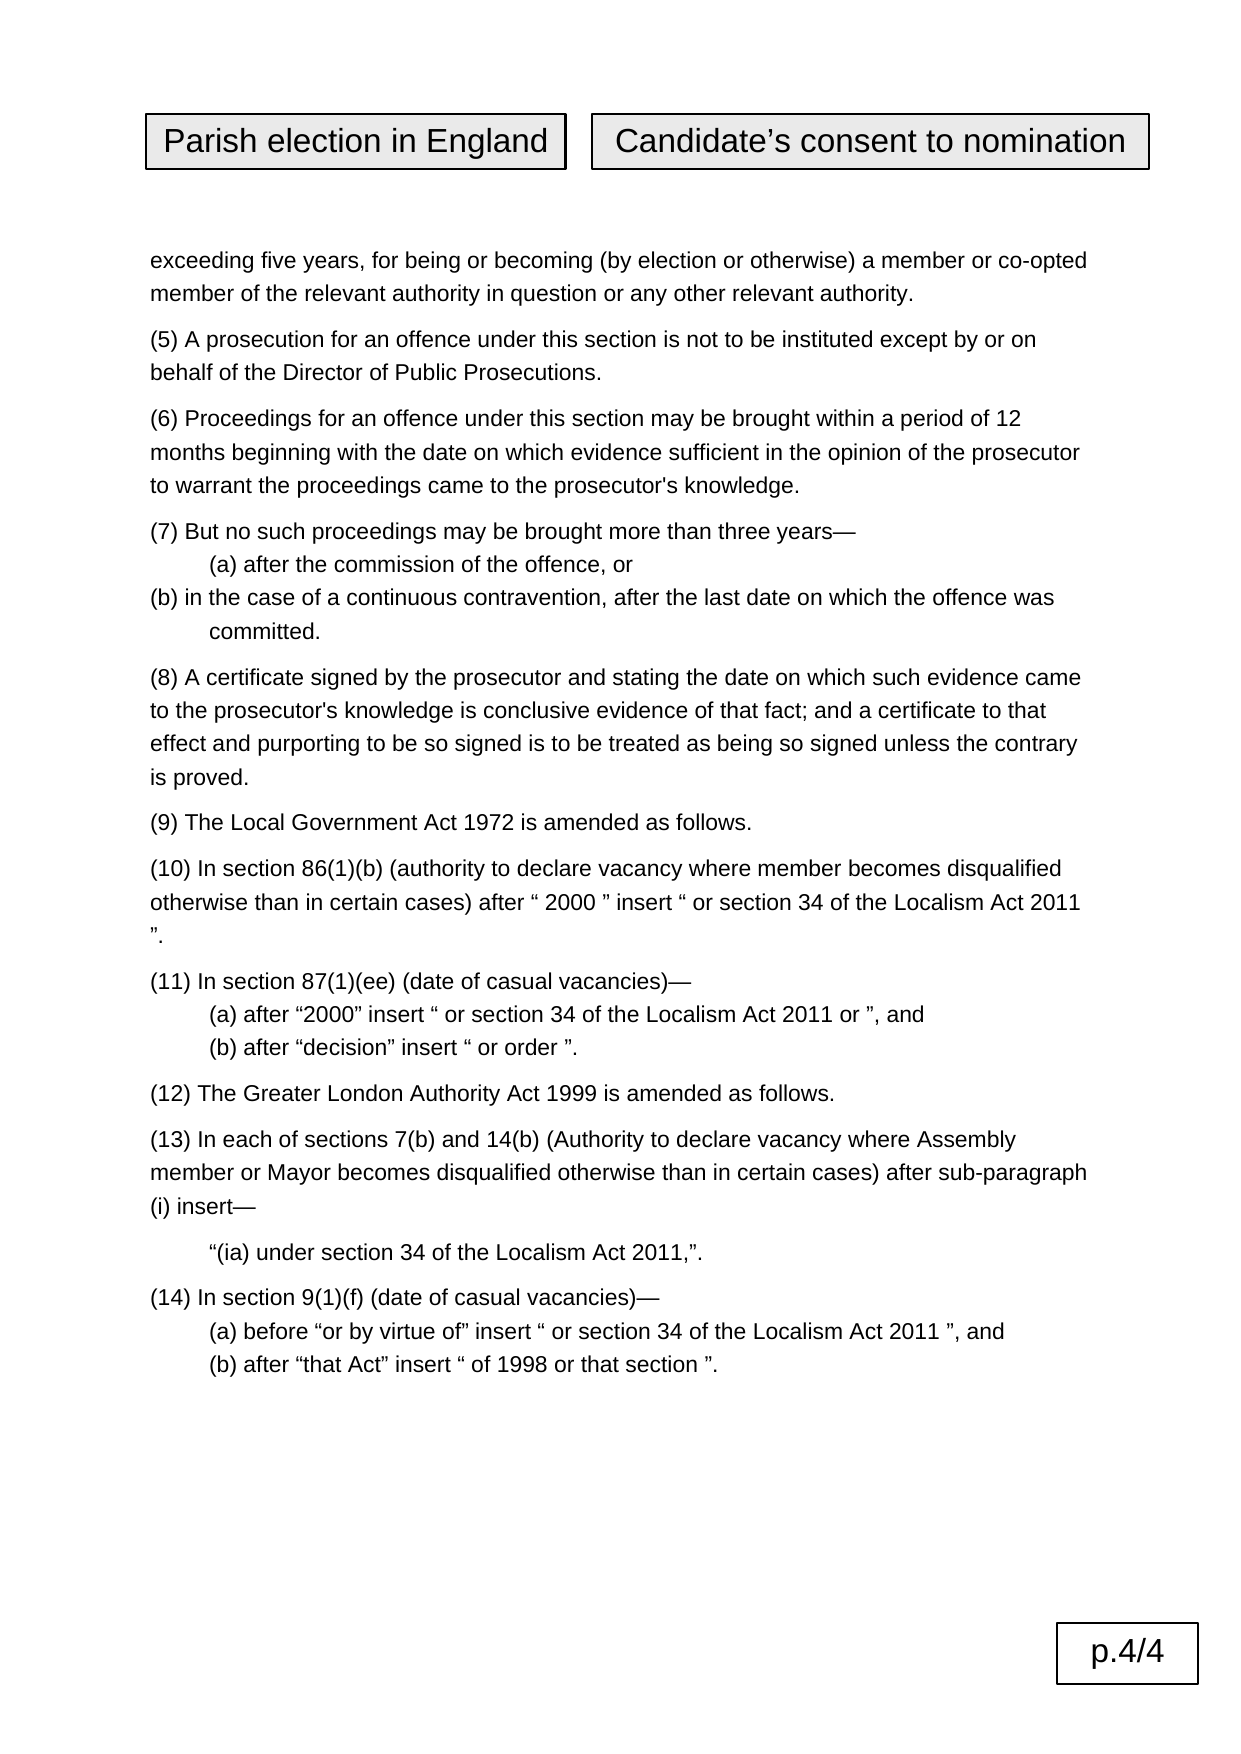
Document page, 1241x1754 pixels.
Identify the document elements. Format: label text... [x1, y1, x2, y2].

text (6) Proceedings for an offence under this section may be brought within a period of 12 months beginning with the date on which evidence sufficient in the opinion of the prosecutor to warrant the proceedings came to the prosecutor's knowledge. [150, 400, 1090, 500]
text (9) The Local Government Act 1972 is amended as follows. [150, 804, 1090, 837]
text (14) In section 9(1)(f) (date of casual vacancies)— [150, 1279, 1090, 1312]
text (10) In section 86(1)(b) (authority to declare vacancy where member becomes disqualified otherwise than in certain cases) after “ 2000 ” insert “ or section 34 of the Localism Act 2011 ”. [150, 850, 1090, 950]
text (13) In each of sections 7(b) and 14(b) (Authority to declare vacancy where Assembly member or Mayor becomes disqualified otherwise than in certain cases) after sub-paragraph (i) insert— [150, 1121, 1090, 1221]
text (8) A certificate signed by the prosecutor and stating the date on which such evidence came to the prosecutor's knowledge is conclusive evidence of that fact; and a certificate to that effect and purporting to be so signed is to be treated as being so signed unless the contrary is proved. [150, 658, 1090, 792]
text “(ia) under section 34 of the Localism Act 2011,”. [150, 1233, 1090, 1267]
text (a) after the commission of the offence, or [150, 546, 1090, 579]
text (11) In section 87(1)(ee) (date of casual vacancies)— [150, 962, 1090, 996]
text (12) The Greater London Authority Act 1999 is amended as follows. [150, 1075, 1090, 1108]
text (7) But no such proceedings may be brought more than three years— [150, 512, 1090, 546]
text (b) after “that Act” insert “ of 1998 or that section ”. [150, 1346, 1090, 1379]
text (a) after “2000” insert “ or section 34 of the Localism Act 2011 or ”, and [150, 996, 1090, 1029]
text exceeding five years, for being or becoming (by election or otherwise) a member or co-opted member of the relevant authority in question or any other relevant authority. [150, 242, 1090, 308]
text (5) A prosecution for an offence under this section is not to be instituted except by or on behalf of the Director of Public Prosecutions. [150, 321, 1090, 387]
text (b) after “decision” insert “ or order ”. [150, 1029, 1090, 1062]
text (a) before “or by virtue of” insert “ or section 34 of the Localism Act 2011 ”, and [150, 1312, 1090, 1346]
text (b) in the case of a continuous contravention, after the last date on which the offence was committed. [150, 579, 1090, 646]
